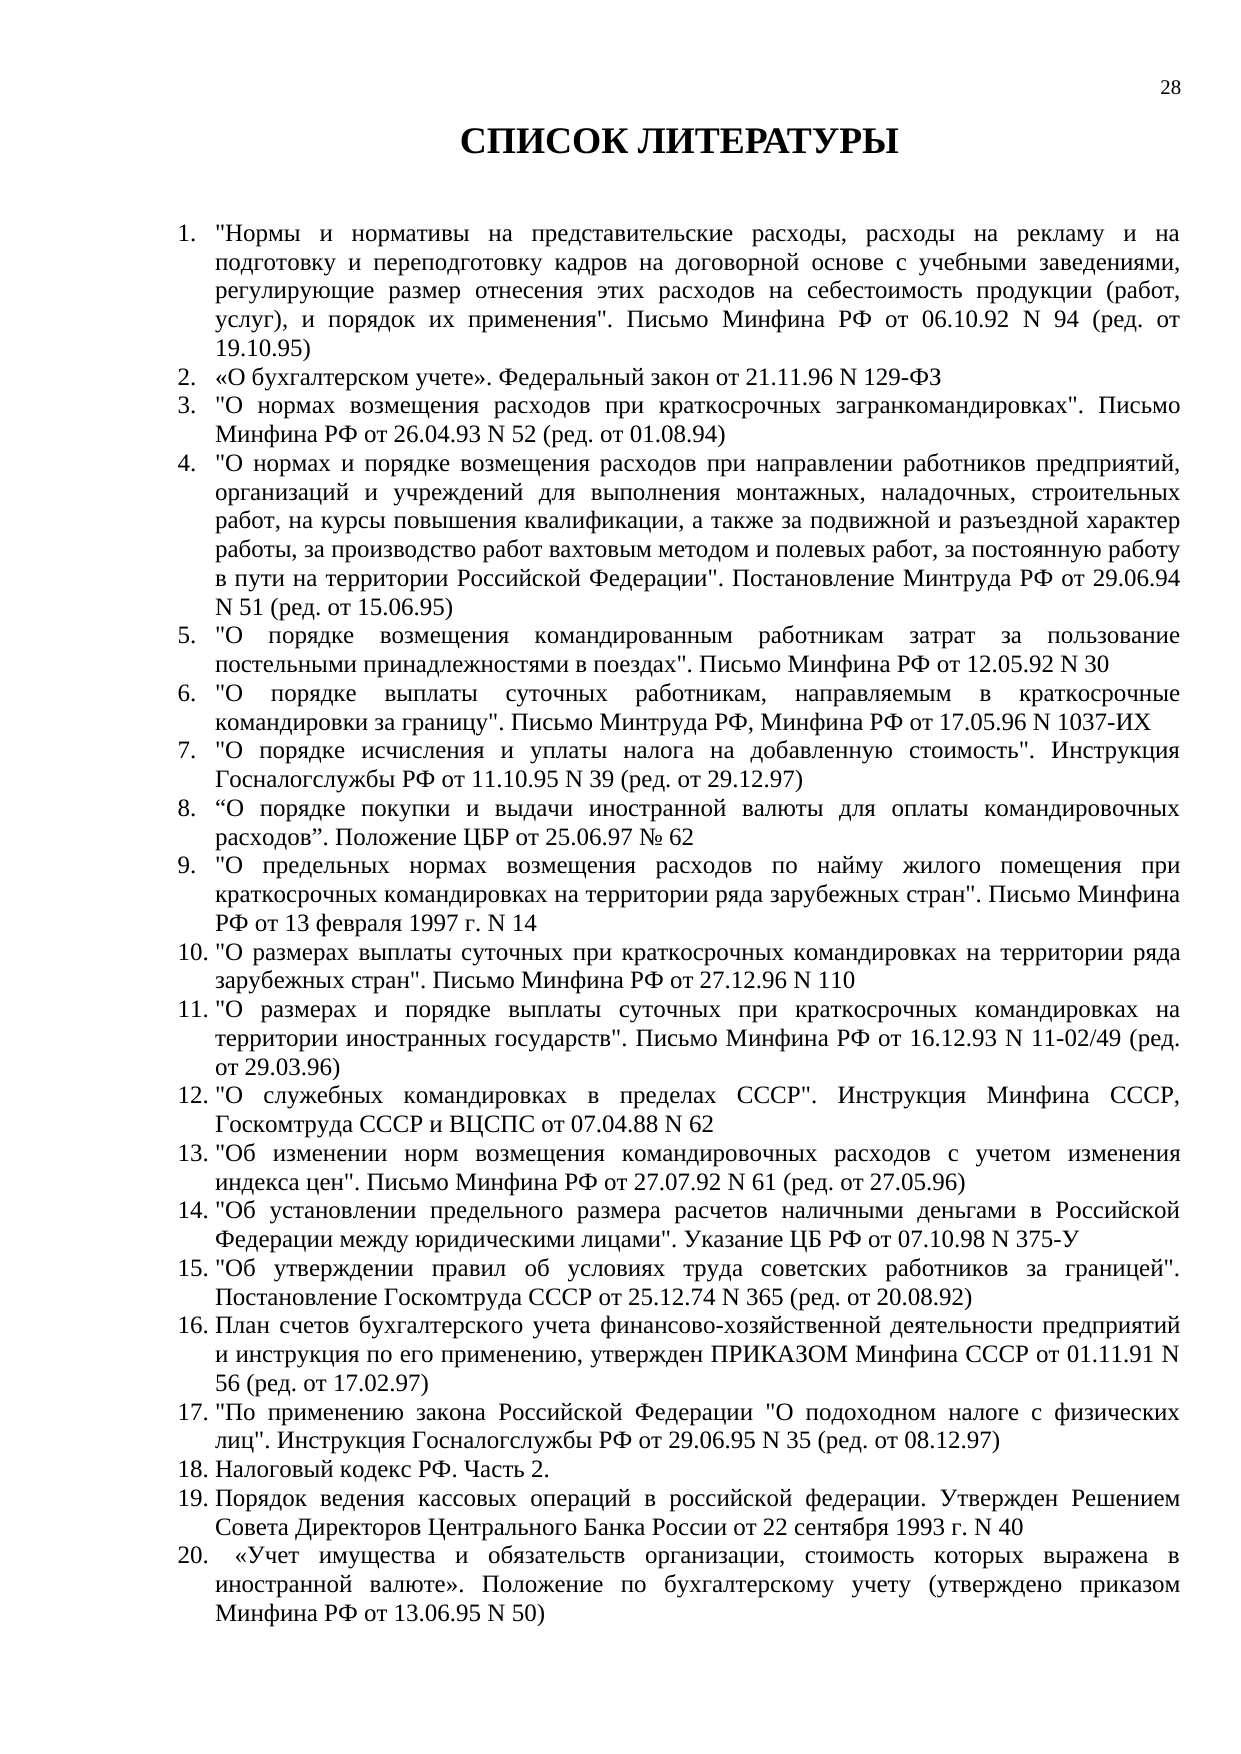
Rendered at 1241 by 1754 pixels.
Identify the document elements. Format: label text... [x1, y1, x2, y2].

list План счетов бухгалтерского учета финансово-хозяйственной деятельности предприятий и инструкция по его применению, утвержден ПРИКАЗОМ Минфина СССР от 01.11.91 N 56 (ред. от 17.02.97) [177, 1310, 1181, 1397]
list Налоговый кодекс РФ. Часть 2. [177, 1454, 1181, 1483]
list "О служебных командировках в пределах СССР". Инструкция Минфина СССР, Госкомтруда СССР и ВЦСПС от 07.04.88 N 62 [177, 1080, 1181, 1138]
subtitle список литературы [177, 118, 1181, 161]
list "О порядке возмещения командированным работникам затрат за пользование постельными принадлежностями в поездах". Письмо Минфина РФ от 12.05.92 N 30 [177, 620, 1181, 678]
list "О порядке выплаты суточных работникам, направляемым в краткосрочные командировки за границу". Письмо Минтруда РФ, Минфина РФ от 17.05.96 N 1037-ИХ [177, 678, 1181, 735]
list Порядок ведения кассовых операций в российской федерации. Утвержден Решением Совета Директоров Центрального Банка России от 22 сентября 1993 г. N 40 [177, 1483, 1181, 1540]
list "Нормы и нормативы на представительские расходы, расходы на рекламу и на подготовку и переподготовку кадров на договорной основе с учебными заведениями, регулирующие размер отнесения этих расходов на себестоимость продукции (работ, услуг), и порядок их применения". Письмо Минфина РФ от 06.10.92 N 94 (ред. от 19.10.95) [177, 218, 1181, 362]
list "О нормах возмещения расходов при краткосрочных загранкомандировках". Письмо Минфина РФ от 26.04.93 N 52 (ред. от 01.08.94) [177, 390, 1181, 448]
list "О нормах и порядке возмещения расходов при направлении работников предприятий, организаций и учреждений для выполнения монтажных, наладочных, строительных работ, на курсы повышения квалификации, а также за подвижной и разъездной характер работы, за производство работ вахтовым методом и полевых работ, за постоянную работу в пути на территории Российской Федерации". Постановление Минтруда РФ от 29.06.94 N 51 (ред. от 15.06.95) [177, 448, 1181, 620]
list «О бухгалтерском учете». Федеральный закон от 21.11.96 N 129-ФЗ [177, 362, 1181, 390]
list "О размерах выплаты суточных при краткосрочных командировках на территории ряда зарубежных стран". Письмо Минфина РФ от 27.12.96 N 110 [177, 937, 1181, 994]
list "О размерах и порядке выплаты суточных при краткосрочных командировках на территории иностранных государств". Письмо Минфина РФ от 16.12.93 N 11-02/49 (ред. от 29.03.96) [177, 994, 1181, 1080]
list "Об изменении норм возмещения командировочных расходов с учетом изменения индекса цен". Письмо Минфина РФ от 27.07.92 N 61 (ред. от 27.05.96) [177, 1138, 1181, 1195]
list "О предельных нормах возмещения расходов по найму жилого помещения при краткосрочных командировках на территории ряда зарубежных стран". Письмо Минфина РФ от 13 февраля 1997 г. N 14 [177, 850, 1181, 937]
list "Об утверждении правил об условиях труда советских работников за границей". Постановление Госкомтруда СССР от 25.12.74 N 365 (ред. от 20.08.92) [177, 1253, 1181, 1310]
list "Об установлении предельного размера расчетов наличными деньгами в Российской Федерации между юридическими лицами". Указание ЦБ РФ от 07.10.98 N 375-У [177, 1195, 1181, 1253]
list "По применению закона Российской Федерации "О подоходном налоге с физических лиц". Инструкция Госналогслужбы РФ от 29.06.95 N 35 (ред. от 08.12.97) [177, 1397, 1181, 1454]
list «Учет имущества и обязательств организации, стоимость которых выражена в иностранной валюте». Положение по бухгалтерскому учету (утверждено приказом Минфина РФ от 13.06.95 N 50) [177, 1540, 1181, 1627]
list “О порядке покупки и выдачи иностранной валюты для оплаты командировочных расходов”. Положение ЦБР от 25.06.97 № 62 [177, 793, 1181, 850]
list "О порядке исчисления и уплаты налога на добавленную стоимость". Инструкция Госналогслужбы РФ от 11.10.95 N 39 (ред. от 29.12.97) [177, 735, 1181, 793]
